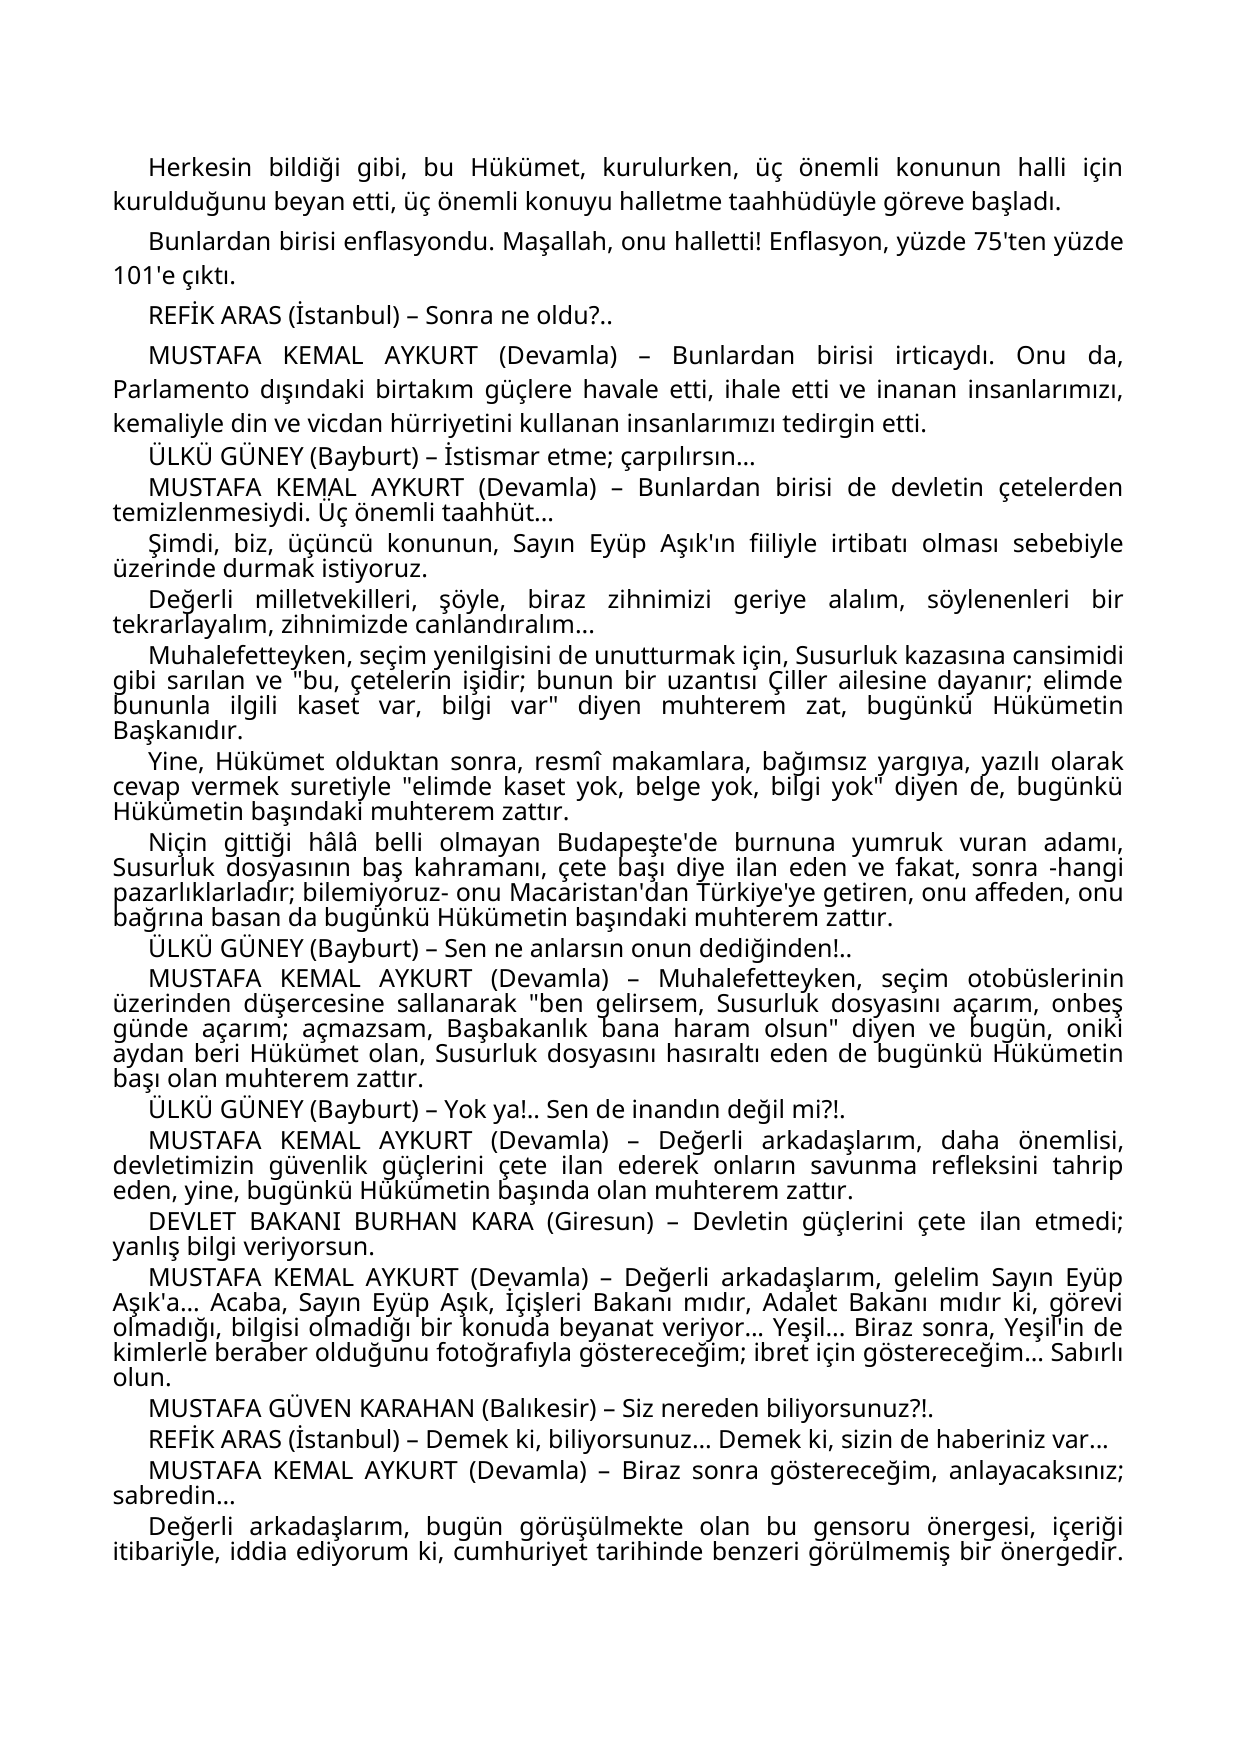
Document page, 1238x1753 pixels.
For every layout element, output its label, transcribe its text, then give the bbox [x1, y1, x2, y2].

text Niçin gittiği hâlâ belli olmayan Budapeşte'de burnuna yumruk vuran adamı, Susurluk dosyasının baş kahramanı, çete başı diye ilan eden ve fakat, sonra -hangi pazarlıklarladır; bilemiyoruz- onu Macaristan'dan Türkiye'ye getiren, onu affeden, onu bağrına basan da bugünkü Hükümetin başındaki muhterem zattır. [112, 831, 1125, 931]
text MUSTAFA GÜVEN KARAHAN (Balıkesir) – Siz nereden biliyorsunuz?!. [112, 1398, 1125, 1423]
text Yine, Hükümet olduktan sonra, resmî makamlara, bağımsız yargıya, yazılı olarak cevap vermek suretiyle "elimde kaset yok, belge yok, bilgi yok" diyen de, bugünkü Hükümetin başındaki muhterem zattır. [112, 750, 1125, 825]
text REFİK ARAS (İstanbul) – Sonra ne oldu?.. [112, 298, 1125, 332]
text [112, 1515, 1125, 1565]
text MUSTAFA KEMAL AYKURT (Devamla) – Bunlardan birisi de devletin çetelerden temizlenmesiydi. Üç önemli taahhüt... [112, 476, 1125, 526]
text MUSTAFA KEMAL AYKURT (Devamla) – Muhalefetteyken, seçim otobüslerinin üzerinden düşercesine sallanarak "ben gelirsem, Susurluk dosyasını açarım, onbeş günde açarım; açmazsam, Başbakanlık bana haram olsun" diyen ve bugün, oniki aydan beri Hükümet olan, Susurluk dosyasını hasıraltı eden de bugünkü Hükümetin başı olan muhterem zattır. [112, 968, 1125, 1093]
text MUSTAFA KEMAL AYKURT (Devamla) – Bunlardan birisi irticaydı. Onu da, Parlamento dışındaki birtakım güçlere havale etti, ihale etti ve inanan insanlarımızı, kemaliyle din ve vicdan hürriyetini kullanan insanlarımızı tedirgin etti. [112, 338, 1125, 439]
text Değerli milletvekilleri, şöyle, biraz zihnimizi geriye alalım, söylenenleri bir tekrarlayalım, zihnimizde canlandıralım... [112, 588, 1125, 638]
text Şimdi, biz, üçüncü konunun, Sayın Eyüp Aşık'ın fiiliyle irtibatı olması sebebiyle üzerinde durmak istiyoruz. [112, 532, 1125, 582]
text MUSTAFA KEMAL AYKURT (Devamla) – Biraz sonra göstereceğim, anlayacaksınız; sabredin... [112, 1459, 1125, 1509]
text DEVLET BAKANI BURHAN KARA (Giresun) – Devletin güçlerini çete ilan etmedi; yanlış bilgi veriyorsun. [112, 1211, 1125, 1261]
text Herkesin bildiği gibi, bu Hükümet, kurulurken, üç önemli konunun halli için kurulduğunu beyan etti, üç önemli konuyu halletme taahhüdüyle göreve başladı. [112, 150, 1125, 218]
text Muhalefetteyken, seçim yenilgisini de unutturmak için, Susurluk kazasına cansimidi gibi sarılan ve "bu, çetelerin işidir; bunun bir uzantısı Çiller ailesine dayanır; elimde bununla ilgili kaset var, bilgi var" diyen muhterem zat, bugünkü Hükümetin Başkanıdır. [112, 644, 1125, 744]
text ÜLKÜ GÜNEY (Bayburt) – İstismar etme; çarpılırsın... [112, 445, 1125, 470]
text MUSTAFA KEMAL AYKURT (Devamla) – Değerli arkadaşlarım, daha önemlisi, devletimizin güvenlik güçlerini çete ilan ederek onların savunma refleksini tahrip eden, yine, bugünkü Hükümetin başında olan muhterem zattır. [112, 1130, 1125, 1205]
text ÜLKÜ GÜNEY (Bayburt) – Sen ne anlarsın onun dediğinden!.. [112, 937, 1125, 962]
text Bunlardan birisi enflasyondu. Maşallah, onu halletti! Enflasyon, yüzde 75'ten yüzde 101'e çıktı. [112, 224, 1125, 292]
text REFİK ARAS (İstanbul) – Demek ki, biliyorsunuz... Demek ki, sizin de haberiniz var... [112, 1428, 1125, 1453]
text ÜLKÜ GÜNEY (Bayburt) – Yok ya!.. Sen de inandın değil mi?!. [112, 1099, 1125, 1124]
text MUSTAFA KEMAL AYKURT (Devamla) – Değerli arkadaşlarım, gelelim Sayın Eyüp Aşık'a... Acaba, Sayın Eyüp Aşık, İçişleri Bakanı mıdır, Adalet Bakanı mıdır ki, görevi olmadığı, bilgisi olmadığı bir konuda beyanat veriyor... Yeşil... Biraz sonra, Yeşil'in de kimlerle beraber olduğunu fotoğrafıyla göstereceğim; ibret için göstereceğim... Sabırlı olun. [112, 1267, 1125, 1392]
